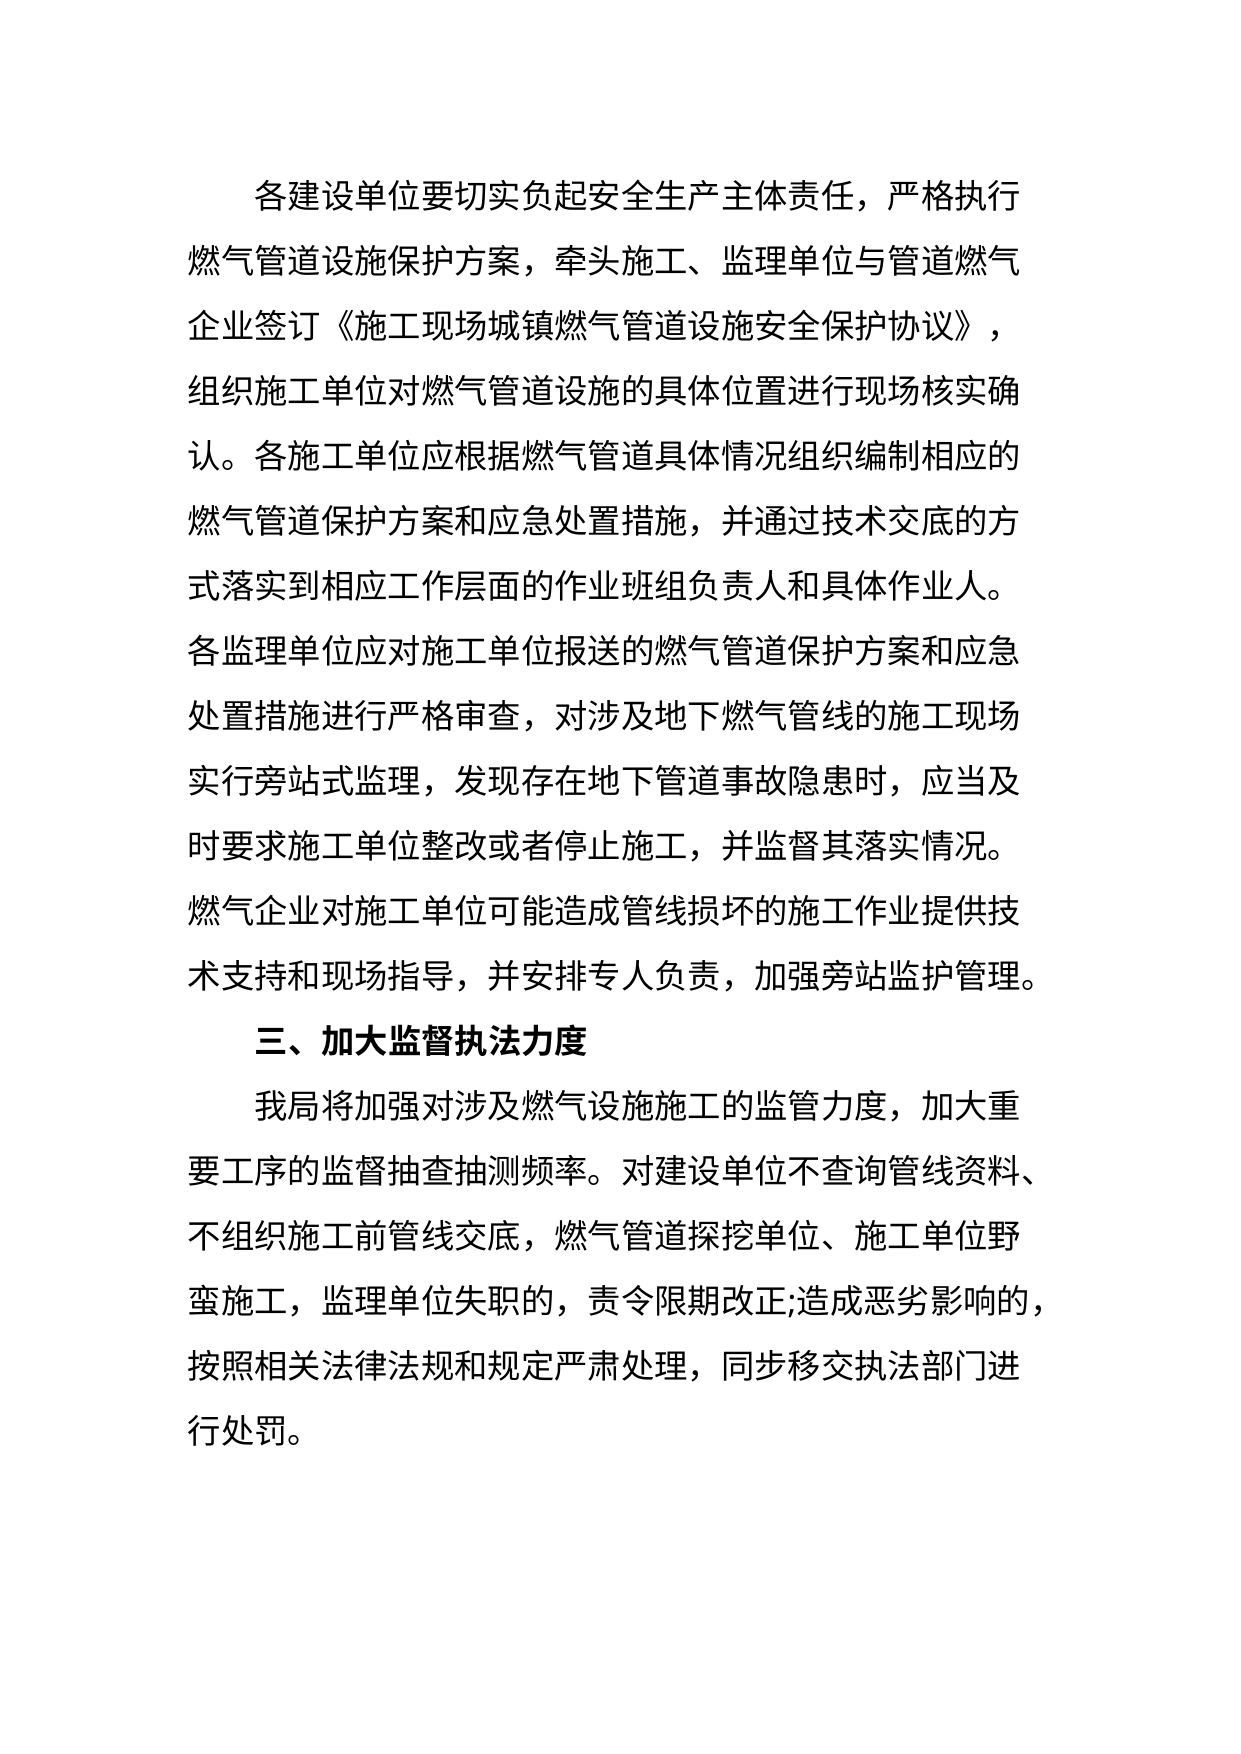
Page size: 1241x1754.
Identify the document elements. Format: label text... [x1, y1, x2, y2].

text 三、加大监督执法力度 [187, 1007, 1053, 1072]
text 各建设单位要切实负起安全生产主体责任，严格执行燃气管道设施保护方案，牵头施工、监理单位与管道燃气企业签订《施工现场城镇燃气管道设施安全保护协议》，组织施工单位对燃气管道设施的具体位置进行现场核实确认。各施工单位应根据燃气管道具体情况组织编制相应的燃气管道保护方案和应急处置措施，并通过技术交底的方式落实到相应工作层面的作业班组负责人和具体作业人。各监理单位应对施工单位报送的燃气管道保护方案和应急处置措施进行严格审查，对涉及地下燃气管线的施工现场实行旁站式监理，发现存在地下管道事故隐患时，应当及时要求施工单位整改或者停止施工，并监督其落实情况。燃气企业对施工单位可能造成管线损坏的施工作业提供技术支持和现场指导，并安排专人负责，加强旁站监护管理。 [187, 162, 1053, 1007]
text 我局将加强对涉及燃气设施施工的监管力度，加大重要工序的监督抽查抽测频率。对建设单位不查询管线资料、不组织施工前管线交底，燃气管道探挖单位、施工单位野蛮施工，监理单位失职的，责令限期改正;造成恶劣影响的，按照相关法律法规和规定严肃处理，同步移交执法部门进行处罚。 [187, 1072, 1053, 1462]
